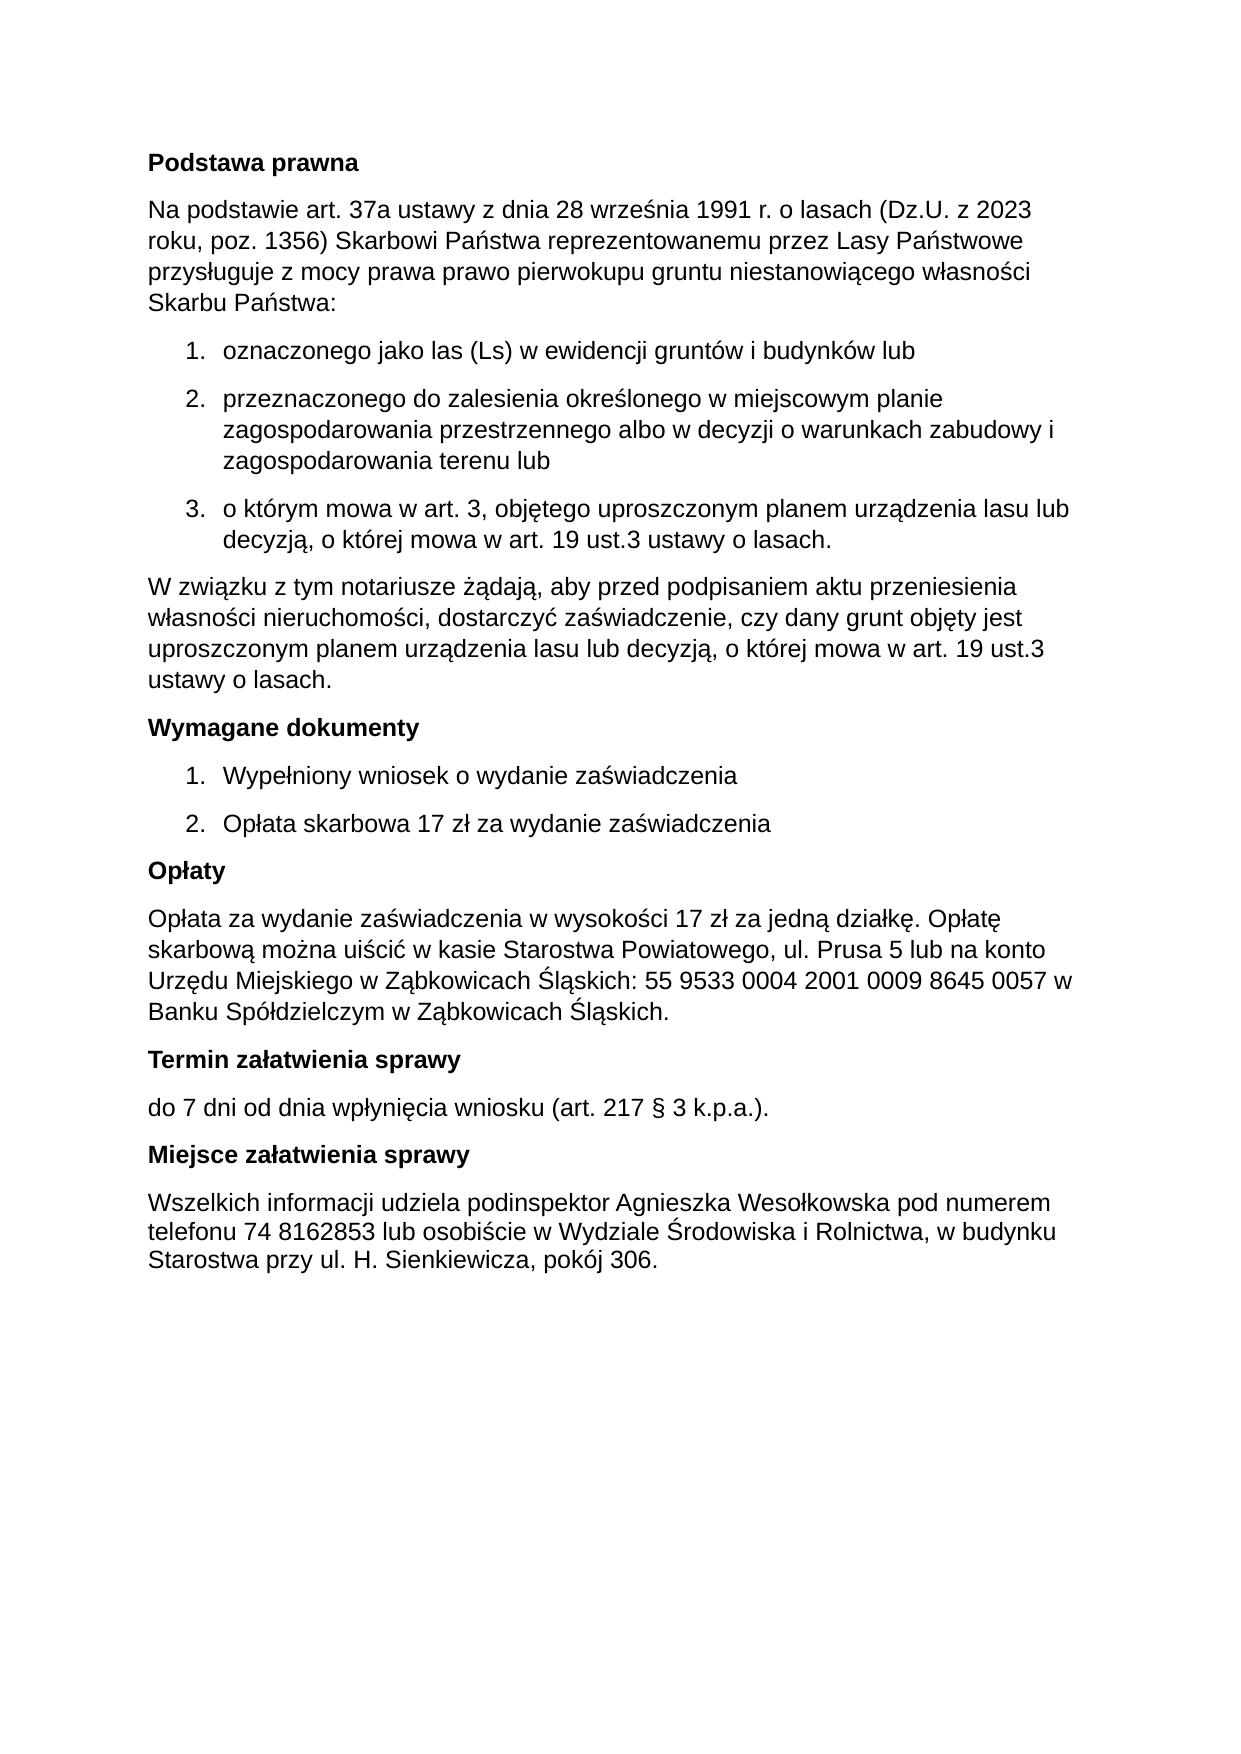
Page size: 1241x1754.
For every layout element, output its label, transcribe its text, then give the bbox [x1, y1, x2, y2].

text W związku z tym notariusze żądają, aby przed podpisaniem aktu przeniesienia własności nieruchomości, dostarczyć zaświadczenie, czy dany grunt objęty jest uproszczonym planem urządzenia lasu lub decyzją, o której mowa w art. 19 ust.3 ustawy o lasach. [148, 572, 1093, 694]
list Opłata skarbowa 17 zł za wydanie zaświadczenia [185, 809, 1093, 837]
list o którym mowa w art. 3, objętego uproszczonym planem urządzenia lasu lub decyzją, o której mowa w art. 19 ust.3 ustawy o lasach. [185, 494, 1093, 553]
list oznaczonego jako las (Ls) w ewidencji gruntów i budynków lub [185, 336, 1093, 365]
list Wypełniony wniosek o wydanie zaświadczenia [185, 761, 1093, 790]
text Podstawa prawna [148, 148, 1093, 176]
text Wymagane dokumenty [148, 713, 1093, 742]
text do 7 dni od dnia wpłynięcia wniosku (art. 217 § 3 k.p.a.). [148, 1093, 1093, 1121]
text Na podstawie art. 37a ustawy z dnia 28 września 1991 r. o lasach (Dz.U. z 2023 roku, poz. 1356) Skarbowi Państwa reprezentowanemu przez Lasy Państwowe przysługuje z mocy prawa prawo pierwokupu gruntu niestanowiącego własności Skarbu Państwa: [148, 195, 1093, 317]
text Opłaty [148, 856, 1093, 885]
text Miejsce załatwienia sprawy [148, 1140, 1093, 1169]
text Wszelkich informacji udziela podinspektor Agnieszka Wesołkowska pod numerem telefonu 74 8162853 lub osobiście w Wydziale Środowiska i Rolnictwa, w budynku Starostwa przy ul. H. Sienkiewicza, pokój 306. [148, 1188, 1093, 1274]
text Opłata za wydanie zaświadczenia w wysokości 17 zł za jedną działkę. Opłatę skarbową można uiścić w kasie Starostwa Powiatowego, ul. Prusa 5 lub na konto Urzędu Miejskiego w Ząbkowicach Śląskich: 55 9533 0004 2001 0009 8645 0057 w Banku Spółdzielczym w Ząbkowicach Śląskich. [148, 904, 1093, 1026]
text Termin załatwienia sprawy [148, 1045, 1093, 1074]
list przeznaczonego do zalesienia określonego w miejscowym planie zagospodarowania przestrzennego albo w decyzji o warunkach zabudowy i zagospodarowania terenu lub [185, 384, 1093, 475]
